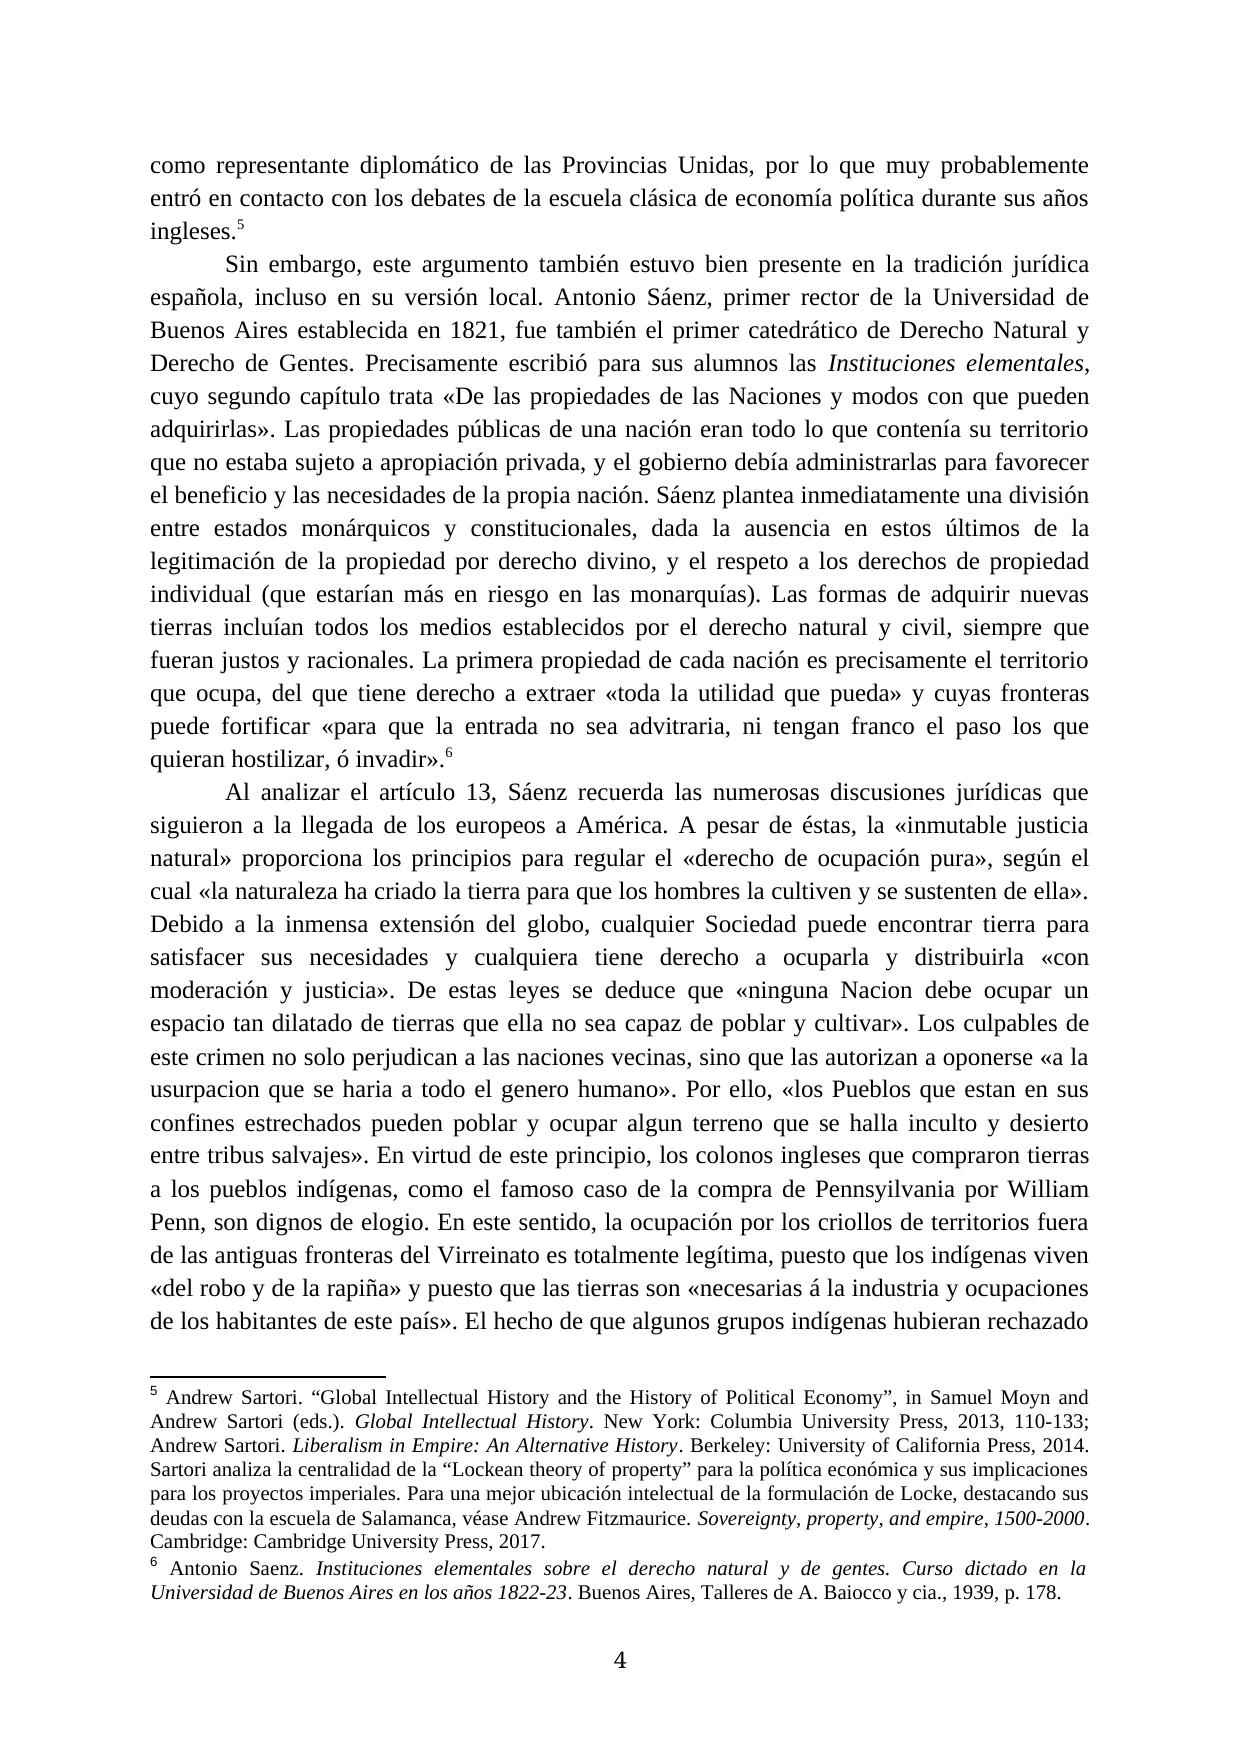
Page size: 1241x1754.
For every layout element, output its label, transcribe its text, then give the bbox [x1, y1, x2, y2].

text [150, 150, 1090, 245]
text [150, 777, 1090, 1334]
text Sin embargo, este argumento también estuvo bien presente en la tradición jurídica española, incluso en su versión local. Antonio Sáenz, primer rector de la Universidad de Buenos Aires establecida en 1821, fue también el primer catedrático de Derecho Natural y Derecho de Gentes. Precisamente escribió para sus alumnos las Instituciones elementales, cuyo segundo capítulo trata «De las propiedades de las Naciones y modos con que pueden adquirirlas». Las propiedades públicas de una nación eran todo lo que contenía su territorio que no estaba sujeto a apropiación privada, y el gobierno debía administrarlas para favorecer el beneficio y las necesidades de la propia nación. Sáenz plantea inmediatamente una división entre estados monárquicos y constitucionales, dada la ausencia en estos últimos de la legitimación de la propiedad por derecho divino, y el respeto a los derechos de propiedad individual (que estarían más en riesgo en las monarquías). Las formas de adquirir nuevas tierras incluían todos los medios establecidos por el derecho natural y civil, siempre que fueran justos y racionales. La primera propiedad de cada nación es precisamente el territorio que ocupa, del que tiene derecho a extraer «toda la utilidad que pueda» y cuyas fronteras puede fortificar «para que la entrada no sea advitraria, ni tengan franco el paso los que quieran hostilizar, ó invadir». [150, 249, 1090, 773]
